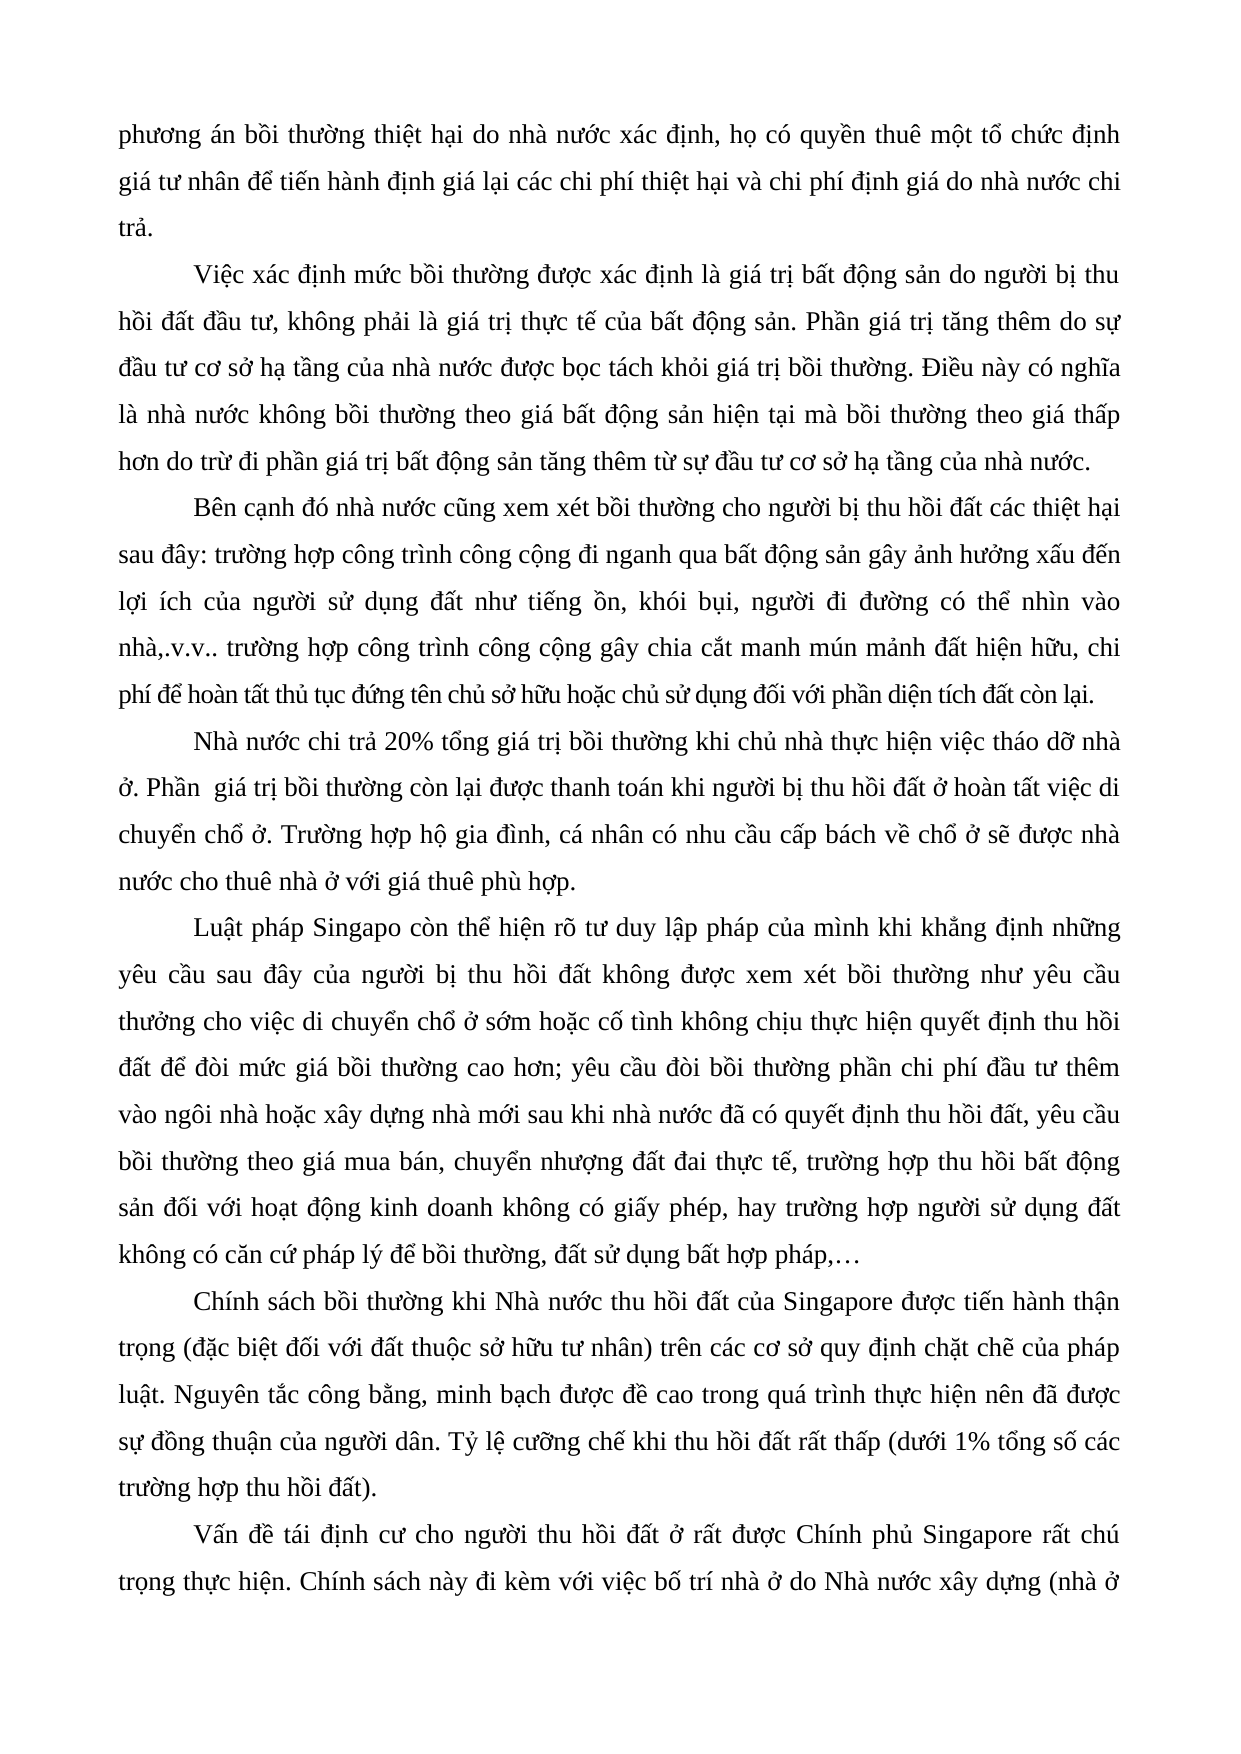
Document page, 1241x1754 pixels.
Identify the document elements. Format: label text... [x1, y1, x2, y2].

text Nhà nước chi trả 20% tổng giá trị bồi thường khi chủ nhà thực hiện việc tháo dỡ nhà ở. Phần giá trị bồi thường còn lại được thanh toán khi người bị thu hồi đất ở hoàn tất việc di chuyển chổ ở. Trường hợp hộ gia đình, cá nhân có nhu cầu cấp bách về chổ ở sẽ được nhà nước cho thuê nhà ở với giá thuê phù hợp. [118, 725, 1122, 896]
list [118, 1518, 1122, 1596]
list Luật pháp Singapo còn thể hiện rõ tư duy lập pháp của mình khi khẳng định những yêu cầu sau đây của người bị thu hồi đất không được xem xét bồi thường như yêu cầu thưởng cho việc di chuyển chổ ở sớm hoặc cố tình không chịu thực hiện quyết định thu hồi đất để đòi mức giá bồi thường cao hơn; yêu cầu đòi bồi thường phần chi phí đầu tư thêm vào ngôi nhà hoặc xây dựng nhà mới sau khi nhà nước đã có quyết định thu hồi đất, yêu cầu bồi thường theo giá mua bán, chuyển nhượng đất đai thực tế, trường hợp thu hồi bất động sản đối với hoạt động kinh doanh không có giấy phép, hay trường hợp người sử dụng đất không có căn cứ pháp lý để bồi thường, đất sử dụng bất hợp pháp,… [118, 911, 1122, 1269]
list Việc xác định mức bồi thường được xác định là giá trị bất động sản do người bị thu hồi đất đầu tư, không phải là giá trị thực tế của bất động sản. Phần giá trị tăng thêm do sự đầu tư cơ sở hạ tầng của nhà nước được bọc tách khỏi giá trị bồi thường. Điều này có nghĩa là nhà nước không bồi thường theo giá bất động sản hiện tại mà bồi thường theo giá thấp hơn do trừ đi phần giá trị bất động sản tăng thêm từ sự đầu tư cơ sở hạ tầng của nhà nước. [118, 258, 1122, 476]
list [118, 118, 1122, 243]
text Bên cạnh đó nhà nước cũng xem xét bồi thường cho người bị thu hồi đất các thiệt hại sau đây: trường hợp công trình công cộng đi nganh qua bất động sản gây ảnh hưởng xấu đến lợi ích của người sử dụng đất như tiếng ồn, khói bụi, người đi đường có thể nhìn vào nhà,.v.v.. trường hợp công trình công cộng gây chia cắt manh mún mảnh đất hiện hữu, chi phí để hoàn tất thủ tục đứng tên chủ sở hữu hoặc chủ sử dụng đối với phần diện tích đất còn lại. [118, 491, 1122, 709]
list Chính sách bồi thường khi Nhà nước thu hồi đất của Singapore được tiến hành thận trọng (đặc biệt đối với đất thuộc sở hữu tư nhân) trên các cơ sở quy định chặt chẽ của pháp luật. Nguyên tắc công bằng, minh bạch được đề cao trong quá trình thực hiện nên đã được sự đồng thuận của người dân. Tỷ lệ cưỡng chế khi thu hồi đất rất thấp (dưới 1% tổng số các trường hợp thu hồi đất). [118, 1285, 1122, 1503]
